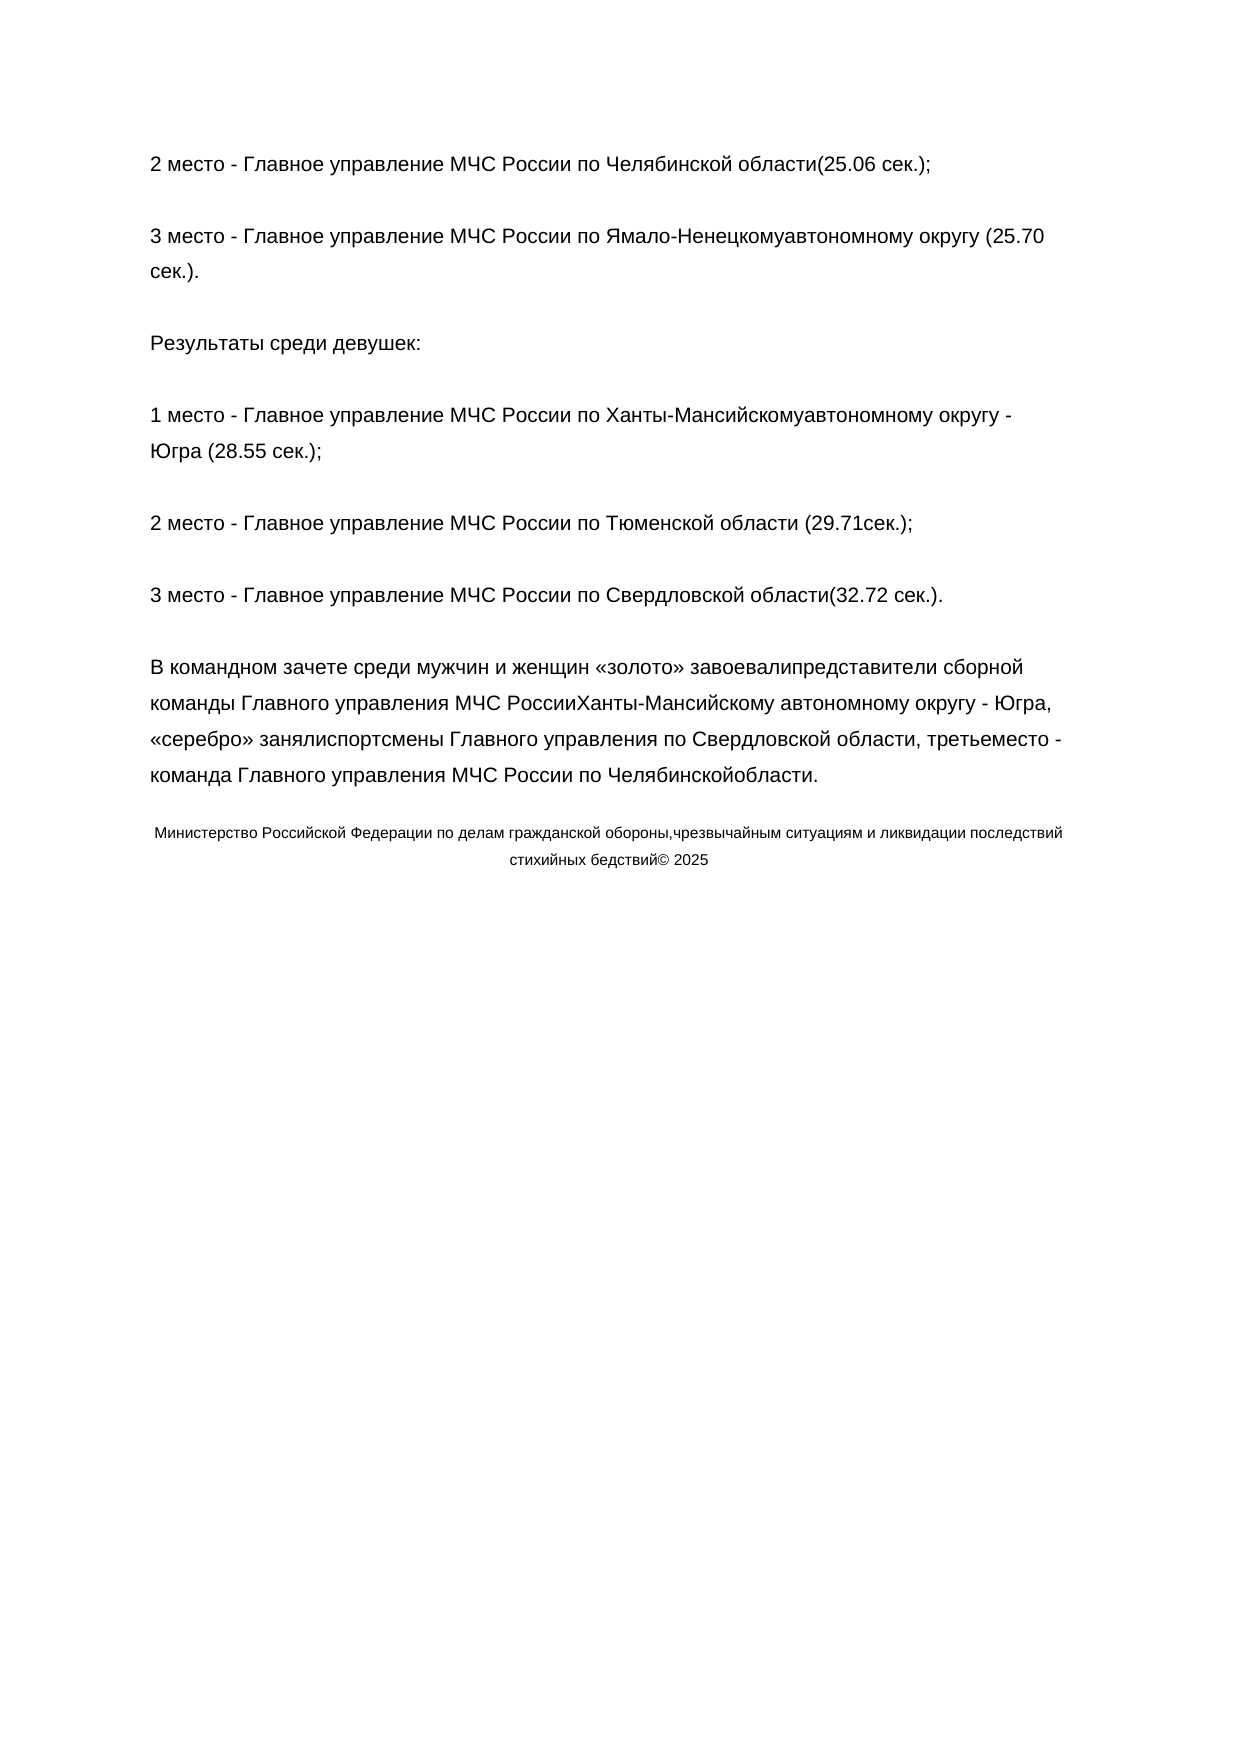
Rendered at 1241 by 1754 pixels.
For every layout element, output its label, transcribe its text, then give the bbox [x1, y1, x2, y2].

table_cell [140, 150, 1078, 823]
table_cell Министерство Российской Федерации по делам гражданской обороны,чрезвычайным ситуациям и ликвидации последствий стихийных бедствий© 2025 [140, 824, 1078, 905]
